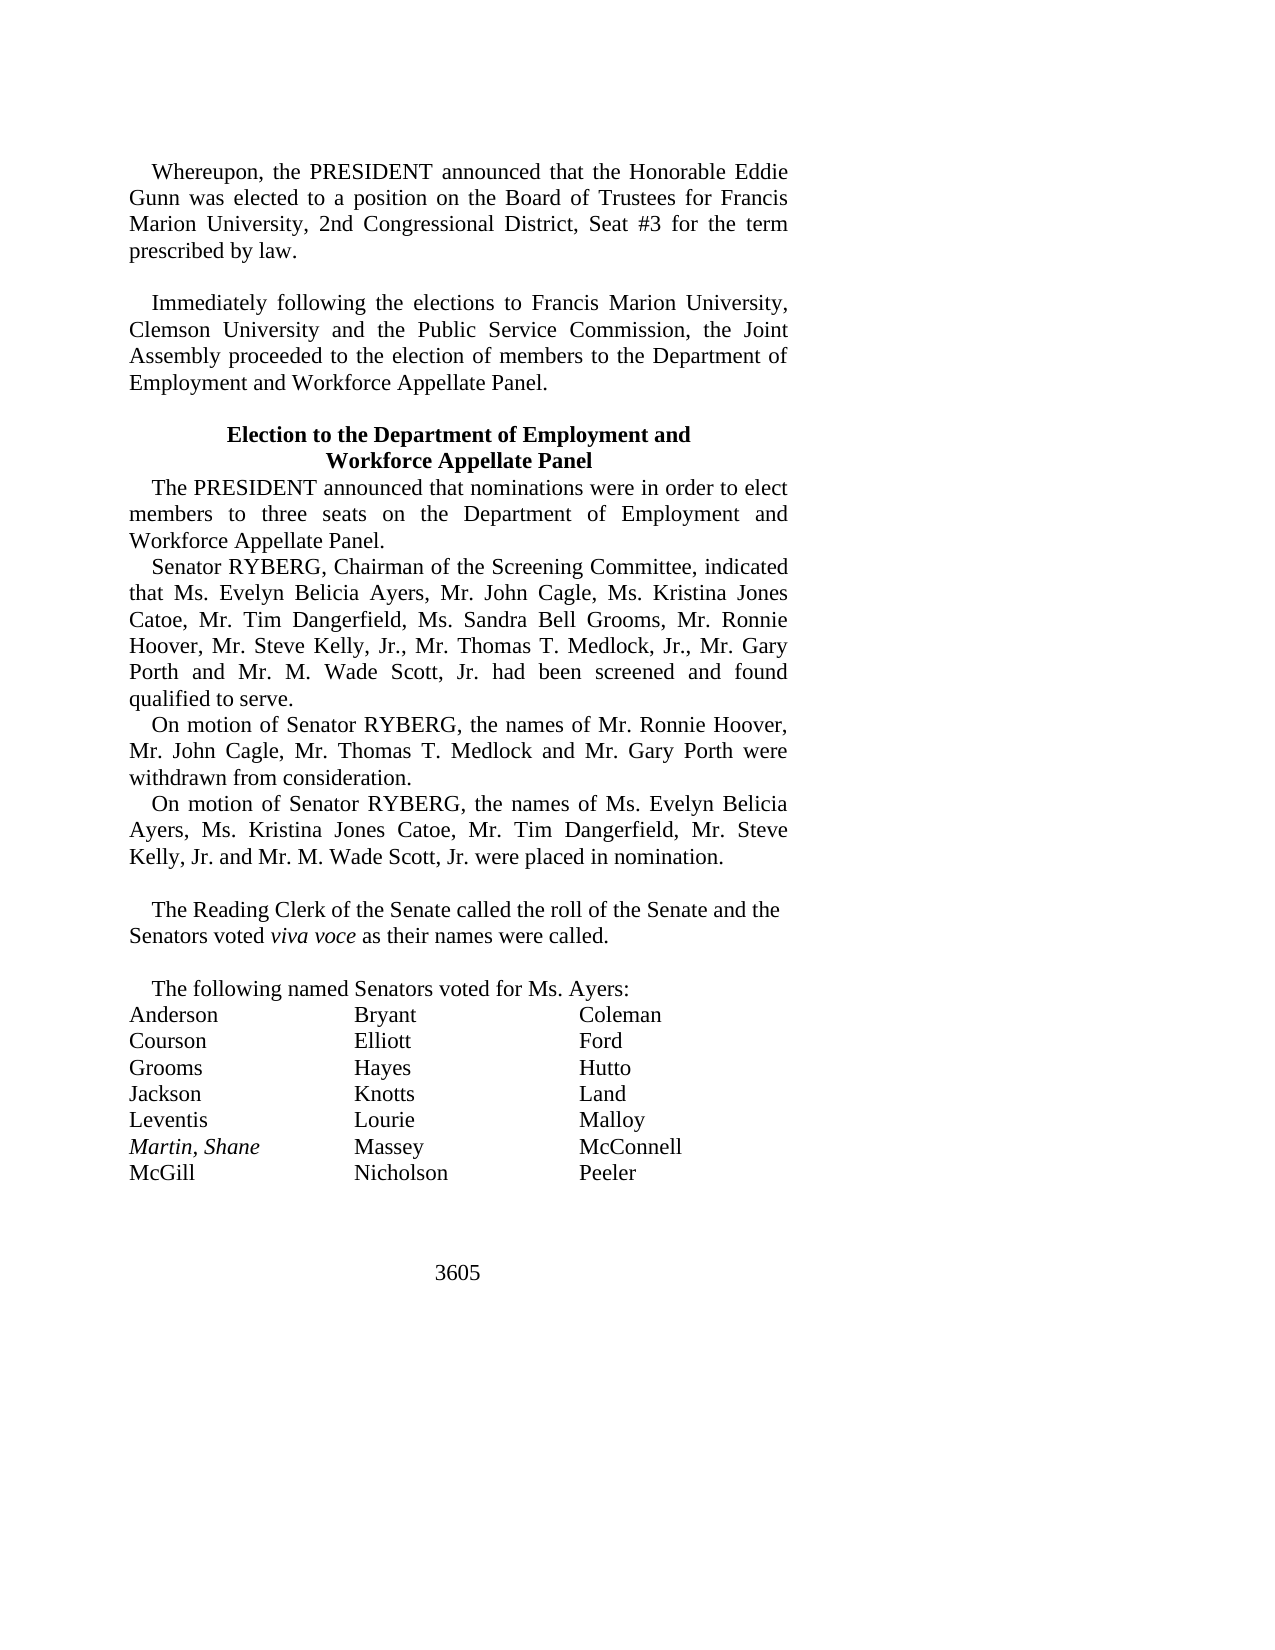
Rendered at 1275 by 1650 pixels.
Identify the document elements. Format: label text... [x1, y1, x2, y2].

text Martin, Shane Massey McConnell [129, 1133, 789, 1159]
text Immediately following the elections to Francis Marion University, Clemson University and the Public Service Commission, the Joint Assembly proceeded to the election of members to the Department of Employment and Workforce Appellate Panel. [129, 289, 789, 395]
text Senators voted viva voce as their names were called. [129, 922, 789, 948]
text On motion of Senator RYBERG, the names of Mr. Ronnie Hoover, Mr. John Cagle, Mr. Thomas T. Medlock and Mr. Gary Porth were withdrawn from consideration. [129, 711, 789, 790]
text The Reading Clerk of the Senate called the roll of the Senate and the [129, 896, 789, 922]
text Jackson Knotts Land [129, 1080, 789, 1106]
text Courson Elliott Ford [129, 1027, 789, 1054]
text Senator RYBERG, Chairman of the Screening Committee, indicated that Ms. Evelyn Belicia Ayers, Mr. John Cagle, Ms. Kristina Jones Catoe, Mr. Tim Dangerfield, Ms. Sandra Bell Grooms, Mr. Ronnie Hoover, Mr. Steve Kelly, Jr., Mr. Thomas T. Medlock, Jr., Mr. Gary Porth and Mr. M. Wade Scott, Jr. had been screened and found qualified to serve. [129, 553, 789, 711]
text Anderson Bryant Coleman [129, 1001, 789, 1027]
text The PRESIDENT announced that nominations were in order to elect members to three seats on the Department of Employment and Workforce Appellate Panel. [129, 474, 789, 553]
text Grooms Hayes Hutto [129, 1054, 789, 1080]
text The following named Senators voted for Ms. Ayers: [129, 975, 789, 1001]
text Whereupon, the PRESIDENT announced that the Honorable Eddie Gunn was elected to a position on the Board of Trustees for Francis Marion University, 2nd Congressional District, Seat #3 for the term prescribed by law. [129, 158, 789, 263]
text McGill Nicholson Peeler [129, 1159, 789, 1186]
text Workforce Appellate Panel [129, 448, 789, 474]
text Leventis Lourie Malloy [129, 1106, 789, 1133]
text On motion of Senator RYBERG, the names of Ms. Evelyn Belicia Ayers, Ms. Kristina Jones Catoe, Mr. Tim Dangerfield, Mr. Steve Kelly, Jr. and Mr. M. Wade Scott, Jr. were placed in nomination. [129, 790, 789, 869]
text Election to the Department of Employment and [129, 421, 789, 448]
